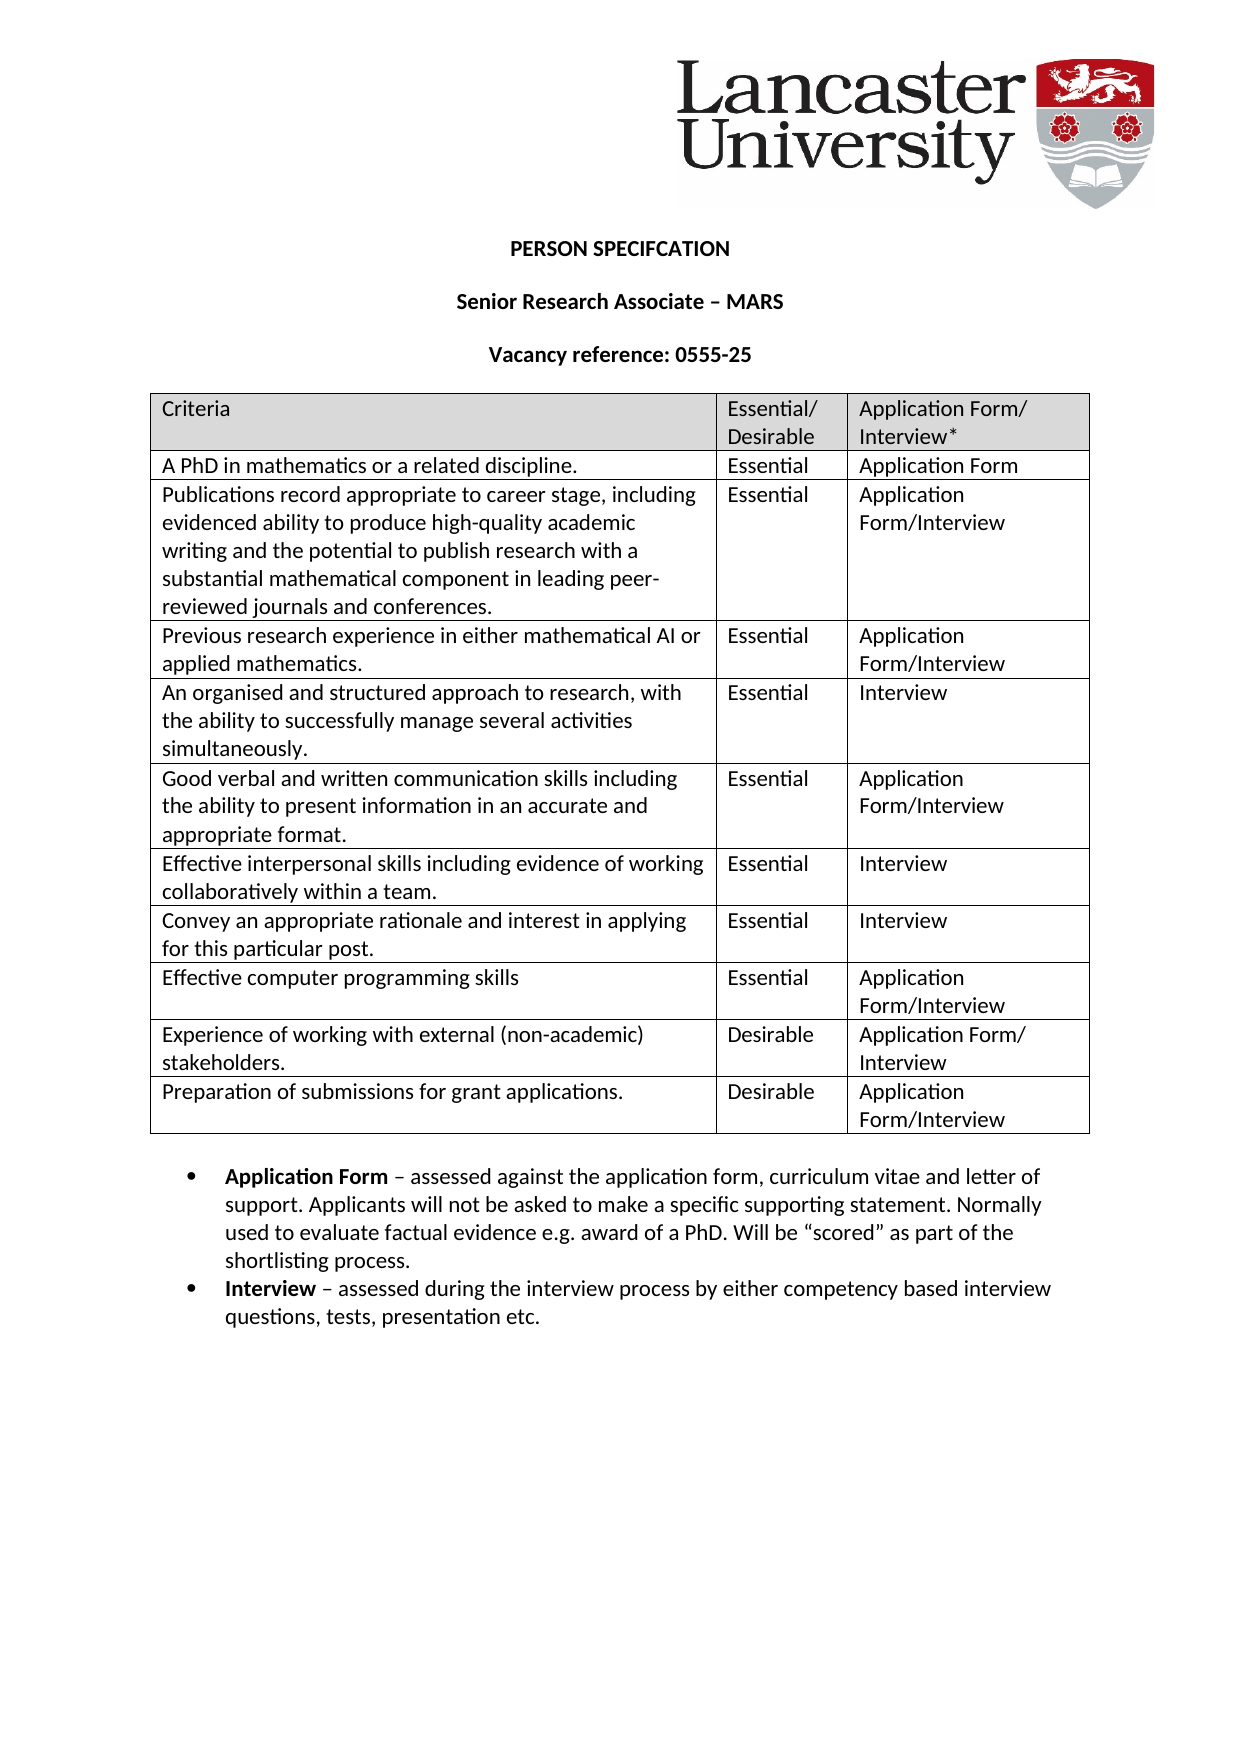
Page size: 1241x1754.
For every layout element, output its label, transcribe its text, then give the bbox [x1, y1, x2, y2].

table_cell Application Form/Interview [848, 1077, 1089, 1133]
table_cell Application Form/Interview [848, 621, 1089, 677]
table_cell Application Form/Interview [848, 480, 1089, 620]
list Interview – assessed during the interview process by either competency based interview questions, tests, presentation etc. [187, 1274, 1090, 1330]
table_cell A PhD in mathematics or a related discipline. [151, 451, 716, 479]
table_cell Essential [717, 849, 847, 905]
table_cell Essential [717, 621, 847, 677]
table_cell Application Form/ Interview [848, 1020, 1089, 1076]
table_cell An organised and structured approach to research, with the ability to successfully manage several activities simultaneously. [151, 679, 716, 763]
table_cell Application Form/Interview [848, 963, 1089, 1019]
table_cell Desirable [717, 1077, 847, 1133]
table_cell Essential [717, 451, 847, 479]
table_cell Application Form/Interview [848, 764, 1089, 848]
table_cell Effective interpersonal skills including evidence of working collaboratively within a team. [151, 849, 716, 905]
table_cell Desirable [717, 1020, 847, 1076]
table_cell Essential [717, 963, 847, 1019]
table_cell Previous research experience in either mathematical AI or applied mathematics. [151, 621, 716, 677]
table_cell Effective computer programming skills [151, 963, 716, 1019]
table_cell Interview [848, 906, 1089, 962]
text Senior Research Associate – MARS [150, 287, 1090, 315]
table_header Essential/ Desirable [717, 394, 847, 450]
table_cell Convey an appropriate rationale and interest in applying for this particular post. [151, 906, 716, 962]
table_cell Application Form [848, 451, 1089, 479]
table_cell Interview [848, 849, 1089, 905]
text Vacancy reference: 0555-25 [150, 340, 1090, 368]
table_cell Essential [717, 906, 847, 962]
table_header Criteria [151, 394, 716, 450]
table_cell Essential [717, 679, 847, 763]
table_header Application Form/ Interview* [848, 394, 1089, 450]
table_cell Good verbal and written communication skills including the ability to present information in an accurate and appropriate format. [151, 764, 716, 848]
picture [677, 59, 1155, 209]
table_cell Preparation of submissions for grant applications. [151, 1077, 716, 1133]
table_cell Publications record appropriate to career stage, including evidenced ability to produce high-quality academic writing and the potential to publish research with a substantial mathematical component in leading peer-reviewed journals and conferences. [151, 480, 716, 620]
table_cell Essential [717, 764, 847, 848]
table_cell Interview [848, 679, 1089, 763]
text PERSON SPECIFCATION [150, 234, 1090, 262]
table_cell Experience of working with external (non-academic) stakeholders. [151, 1020, 716, 1076]
table_cell Essential [717, 480, 847, 620]
list Application Form – assessed against the application form, curriculum vitae and letter of support. Applicants will not be asked to make a specific supporting statement. Normally used to evaluate factual evidence e.g. award of a PhD. Will be “scored” as part of the shortlisting process. [187, 1162, 1090, 1274]
